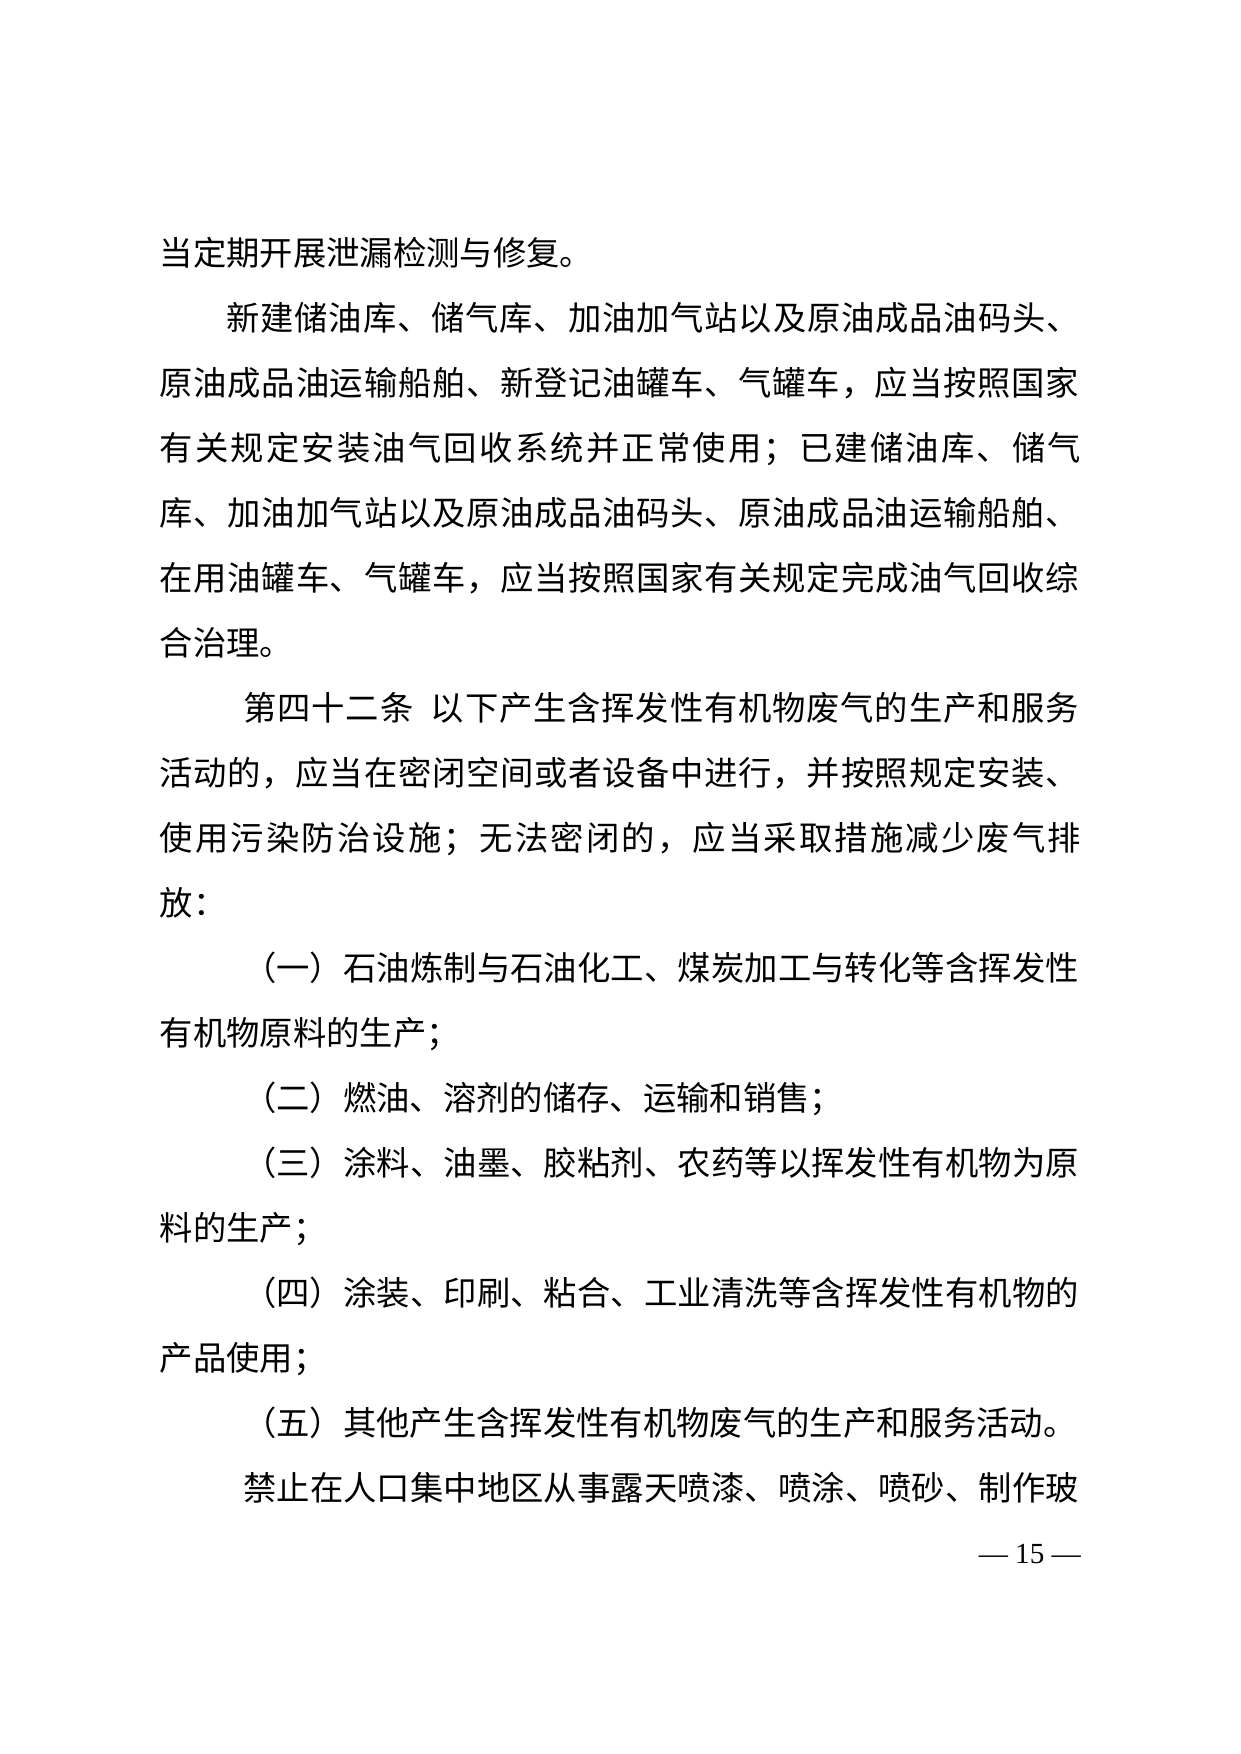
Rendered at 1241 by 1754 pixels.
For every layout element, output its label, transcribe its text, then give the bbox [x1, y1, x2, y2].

text （一）石油炼制与石油化工、煤炭加工与转化等含挥发性有机物原料的生产； [159, 942, 1081, 1072]
text （四）涂装、印刷、粘合、工业清洗等含挥发性有机物的产品使用； [159, 1267, 1081, 1397]
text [159, 1462, 1081, 1527]
text （五）其他产生含挥发性有机物废气的生产和服务活动。 [159, 1397, 1081, 1462]
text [159, 227, 1081, 292]
text 第四十二条 以下产生含挥发性有机物废气的生产和服务活动的，应当在密闭空间或者设备中进行，并按照规定安装、使用污染防治设施；无法密闭的，应当采取措施减少废气排放： [159, 682, 1081, 942]
text （二）燃油、溶剂的储存、运输和销售； [159, 1072, 1081, 1137]
text 新建储油库、储气库、加油加气站以及原油成品油码头、原油成品油运输船舶、新登记油罐车、气罐车，应当按照国家有关规定安装油气回收系统并正常使用；已建储油库、储气库、加油加气站以及原油成品油码头、原油成品油运输船舶、在用油罐车、气罐车，应当按照国家有关规定完成油气回收综合治理。 [159, 292, 1081, 682]
text （三）涂料、油墨、胶粘剂、农药等以挥发性有机物为原料的生产； [159, 1137, 1081, 1267]
